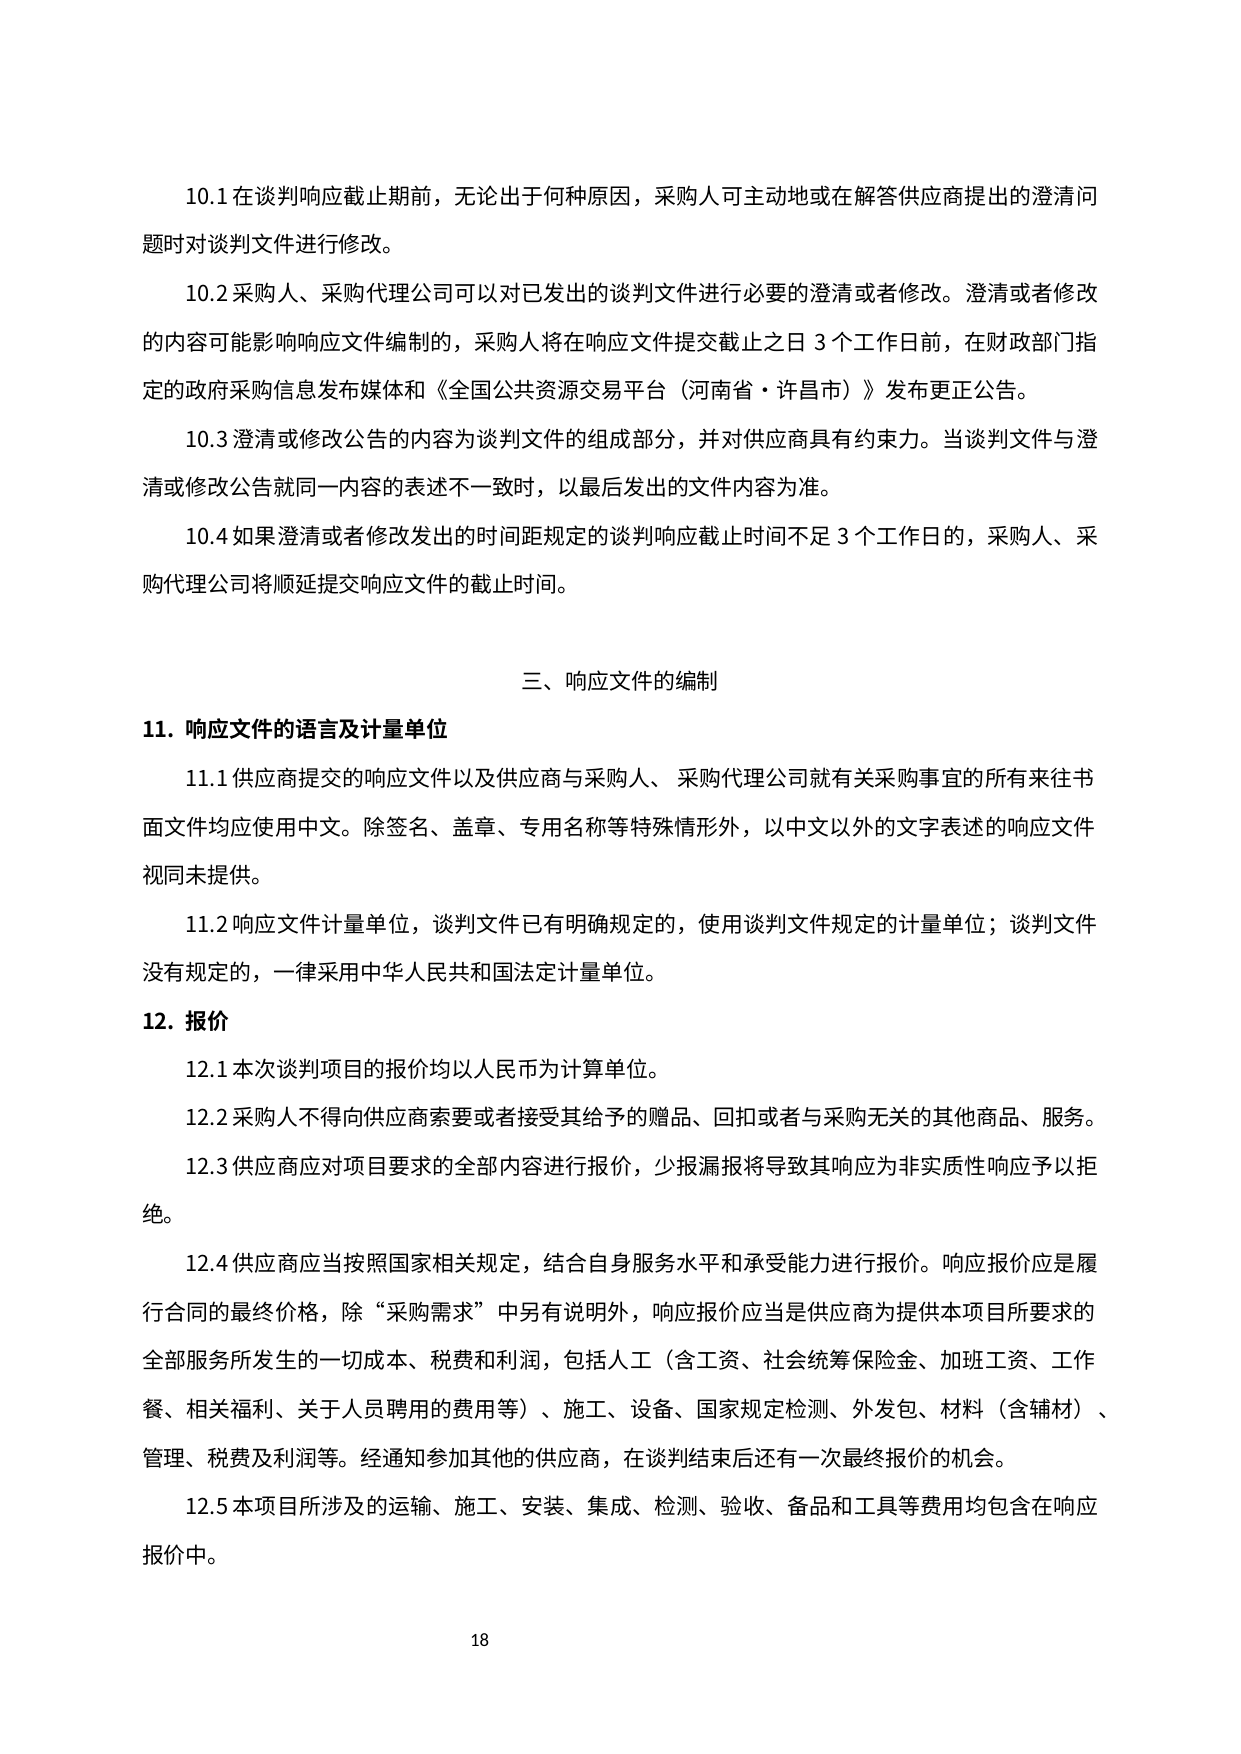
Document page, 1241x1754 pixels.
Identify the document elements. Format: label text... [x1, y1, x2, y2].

list 响应文件的语言及计量单位 [142, 712, 1098, 744]
text 10.4如果澄清或者修改发出的时间距规定的谈判响应截止时间不足3个工作日的，采购人、采购代理公司将顺延提交响应文件的截止时间。 [142, 518, 1098, 599]
list 报价 [142, 1003, 1098, 1036]
text 12.1本次谈判项目的报价均以人民币为计算单位。 [142, 1052, 1098, 1084]
text 11.2响应文件计量单位，谈判文件已有明确规定的，使用谈判文件规定的计量单位；谈判文件没有规定的，一律采用中华人民共和国法定计量单位。 [142, 906, 1098, 987]
text 10.1在谈判响应截止期前，无论出于何种原因，采购人可主动地或在解答供应商提出的澄清问题时对谈判文件进行修改。 [142, 178, 1098, 259]
text 10.3澄清或修改公告的内容为谈判文件的组成部分，并对供应商具有约束力。当谈判文件与澄清或修改公告就同一内容的表述不一致时，以最后发出的文件内容为准。 [142, 421, 1098, 502]
text 11.1供应商提交的响应文件以及供应商与采购人、 采购代理公司就有关采购事宜的所有来往书面文件均应使用中文。除签名、盖章、专用名称等特殊情形外，以中文以外的文字表述的响应文件视同未提供。 [142, 760, 1098, 890]
text 10.2采购人、采购代理公司可以对已发出的谈判文件进行必要的澄清或者修改。澄清或者修改的内容可能影响响应文件编制的，采购人将在响应文件提交截止之日3个工作日前，在财政部门指定的政府采购信息发布媒体和《全国公共资源交易平台（河南省·许昌市）》发布更正公告。 [142, 275, 1098, 405]
text 12.3供应商应对项目要求的全部内容进行报价，少报漏报将导致其响应为非实质性响应予以拒绝。 [142, 1148, 1098, 1229]
text 12.2采购人不得向供应商索要或者接受其给予的赠品、回扣或者与采购无关的其他商品、服务。 [142, 1100, 1098, 1132]
text 12.4供应商应当按照国家相关规定，结合自身服务水平和承受能力进行报价。响应报价应是履行合同的最终价格，除“采购需求”中另有说明外，响应报价应当是供应商为提供本项目所要求的全部服务所发生的一切成本、税费和利润，包括人工（含工资、社会统筹保险金、加班工资、工作餐、相关福利、关于人员聘用的费用等）、施工、设备、国家规定检测、外发包、材料（含辅材）、管理、税费及利润等。经通知参加其他的供应商，在谈判结束后还有一次最终报价的机会。 [142, 1245, 1098, 1473]
text 12.5本项目所涉及的运输、施工、安装、集成、检测、验收、备品和工具等费用均包含在响应报价中。 [142, 1489, 1098, 1570]
text 三、响应文件的编制 [142, 664, 1098, 696]
